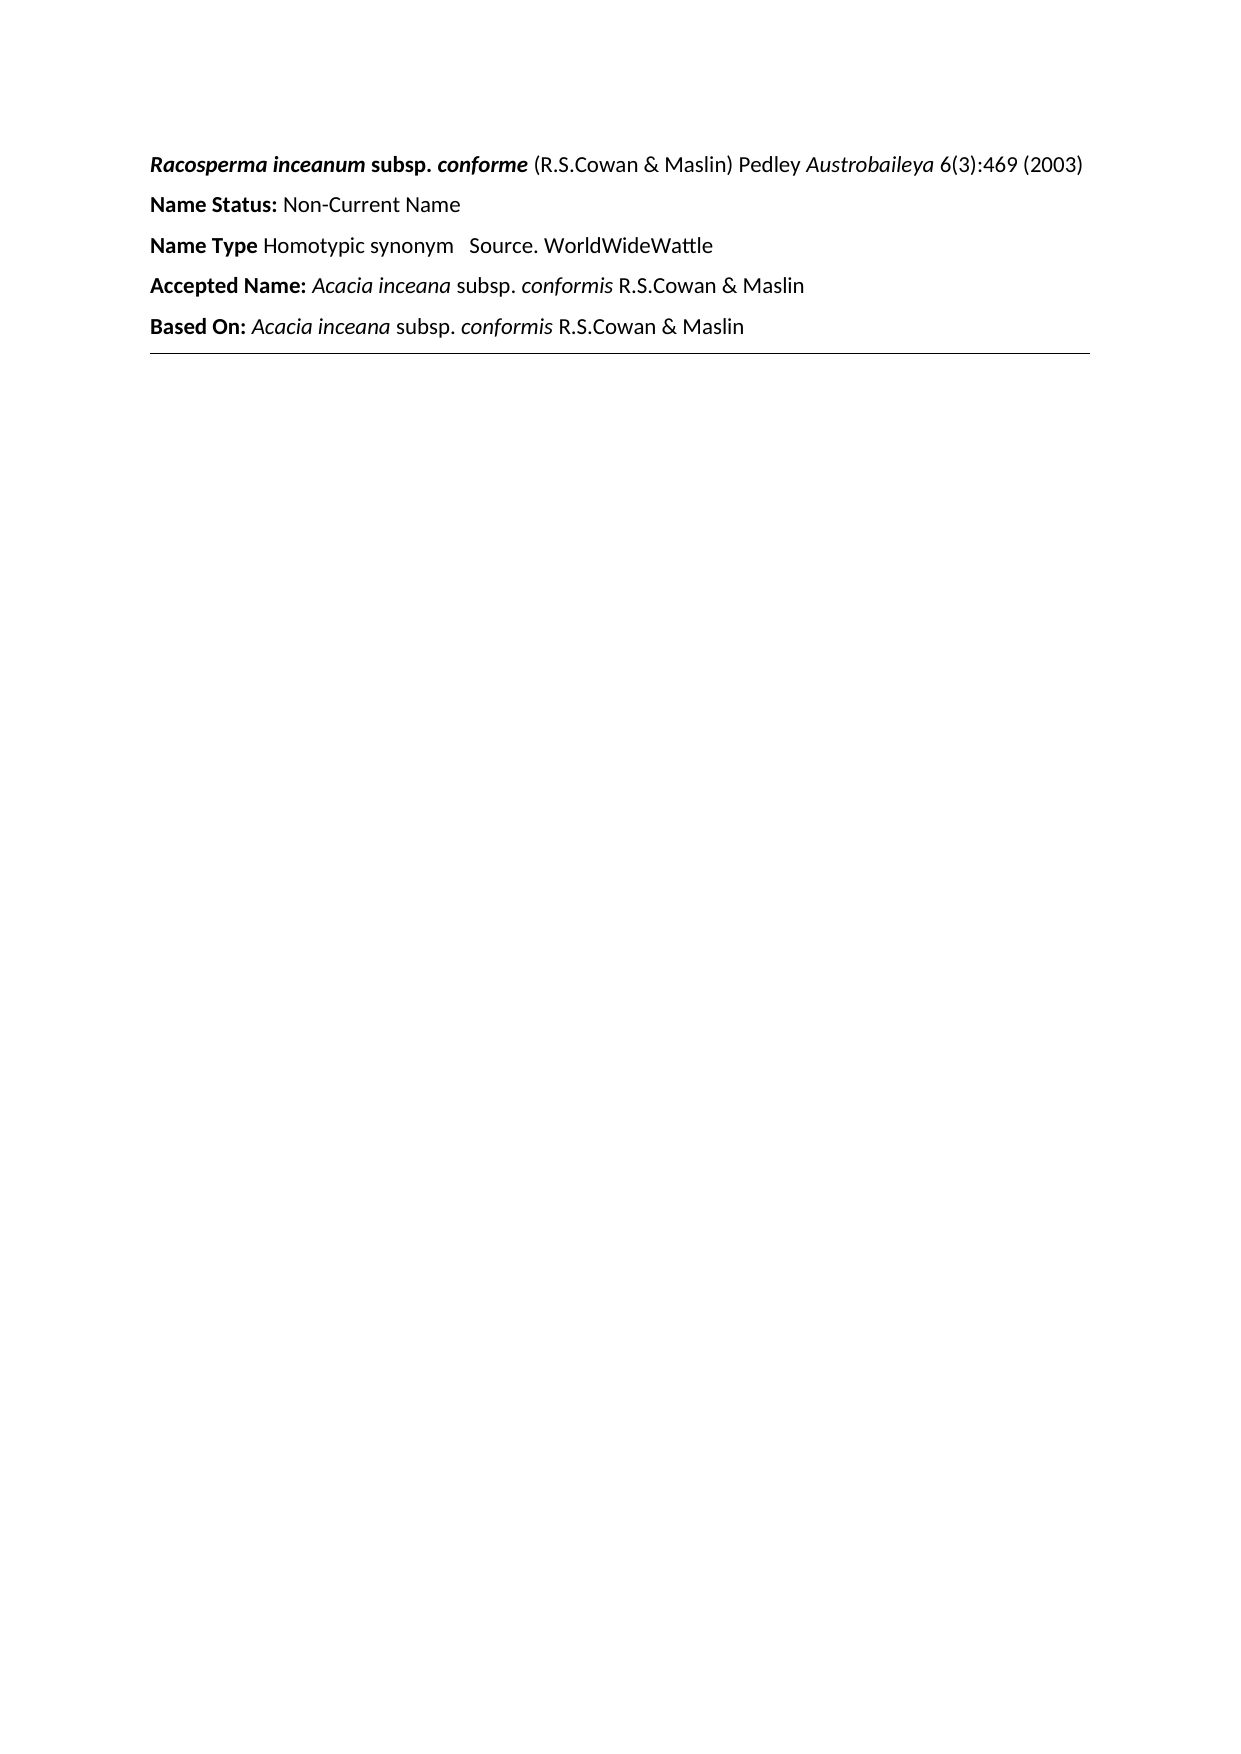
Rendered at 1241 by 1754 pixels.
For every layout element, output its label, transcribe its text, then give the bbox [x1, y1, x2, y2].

text Racosperma inceanum subsp. conforme (R.S.Cowan & Maslin) Pedley Austrobaileya 6(3):469 (2003) [150, 150, 1090, 178]
text Name Type Homotypic synonym Source. WorldWideWattle [150, 231, 1090, 259]
text Based On: Acacia inceana subsp. conformis R.S.Cowan & Maslin [150, 312, 1090, 340]
text Name Status: Non-Current Name [150, 191, 1090, 218]
text Accepted Name: Acacia inceana subsp. conformis R.S.Cowan & Maslin [150, 272, 1090, 299]
